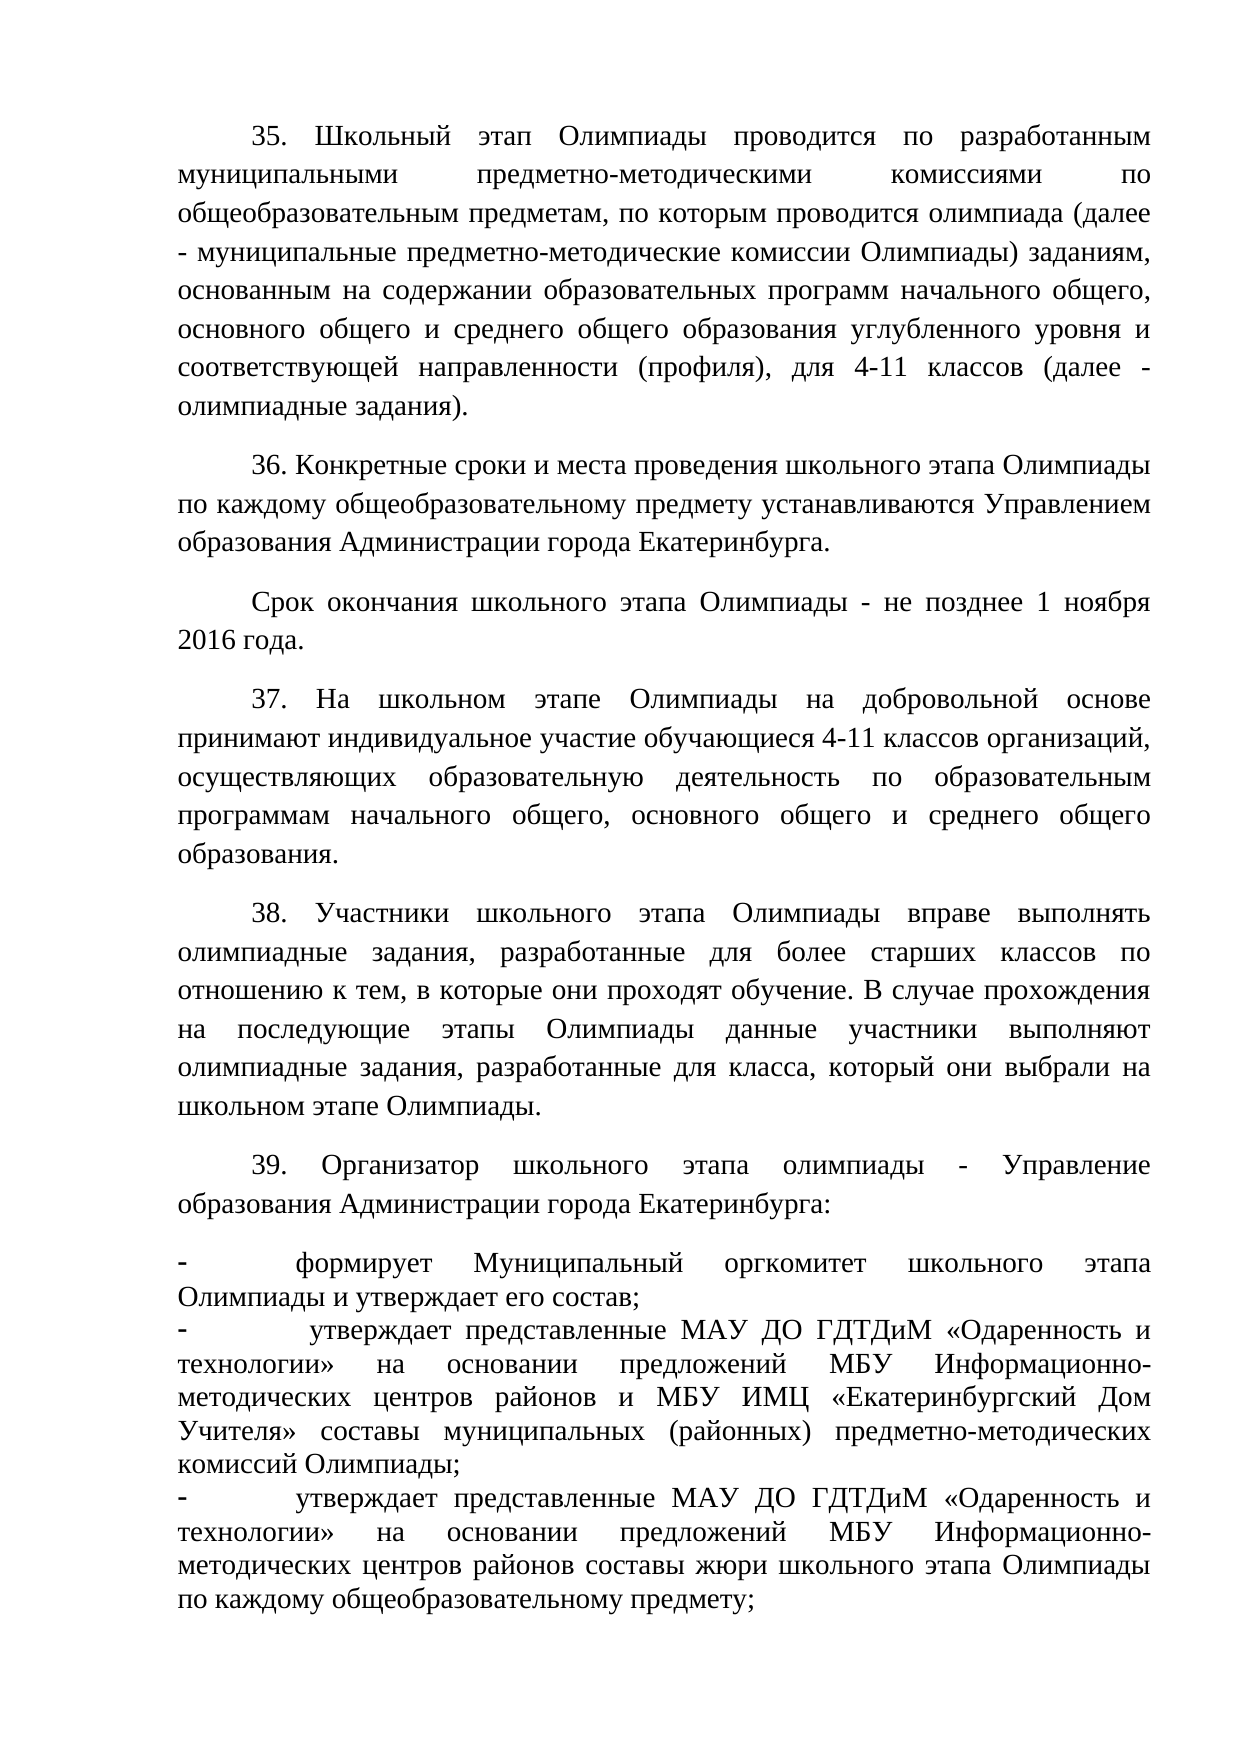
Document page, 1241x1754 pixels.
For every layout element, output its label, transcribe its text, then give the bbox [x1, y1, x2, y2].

text Срок окончания школьного этапа Олимпиады - не позднее 1 ноября 2016 года. [177, 584, 1152, 656]
list утверждает представленные МАУ ДО ГДТДиМ «Одаренность и технологии» на основании предложений МБУ Информационно-методических центров районов и МБУ ИМЦ «Екатеринбургский Дом Учителя» составы муниципальных (районных) предметно-методических комиссий Олимпиады; [177, 1312, 1152, 1480]
text 39. Организатор школьного этапа олимпиады - Управление образования Администрации города Екатеринбурга: [177, 1147, 1152, 1219]
text 37. На школьном этапе Олимпиады на добровольной основе принимают индивидуальное участие обучающиеся 4-11 классов организаций, осуществляющих образовательную деятельность по образовательным программам начального общего, основного общего и среднего общего образования. [177, 682, 1152, 869]
list утверждает представленные МАУ ДО ГДТДиМ «Одаренность и технологии» на основании предложений МБУ Информационно-методических центров районов составы жюри школьного этапа Олимпиады по каждому общеобразовательному предмету; [177, 1480, 1152, 1614]
text 36. Конкретные сроки и места проведения школьного этапа Олимпиады по каждому общеобразовательному предмету устанавливаются Управлением образования Администрации города Екатеринбурга. [177, 447, 1152, 558]
text 35. Школьный этап Олимпиады проводится по разработанным муниципальными предметно-методическими комиссиями по общеобразовательным предметам, по которым проводится олимпиада (далее - муниципальные предметно-методические комиссии Олимпиады) заданиям, основанным на содержании образовательных программ начального общего, основного общего и среднего общего образования углубленного уровня и соответствующей направленности (профиля), для 4-11 классов (далее - олимпиадные задания). [177, 118, 1152, 421]
text 38. Участники школьного этапа Олимпиады вправе выполнять олимпиадные задания, разработанные для более старших классов по отношению к тем, в которые они проходят обучение. В случае прохождения на последующие этапы Олимпиады данные участники выполняют олимпиадные задания, разработанные для класса, который они выбрали на школьном этапе Олимпиады. [177, 895, 1152, 1121]
list формирует Муниципальный оргкомитет школьного этапа Олимпиады и утверждает его состав; [177, 1245, 1152, 1312]
